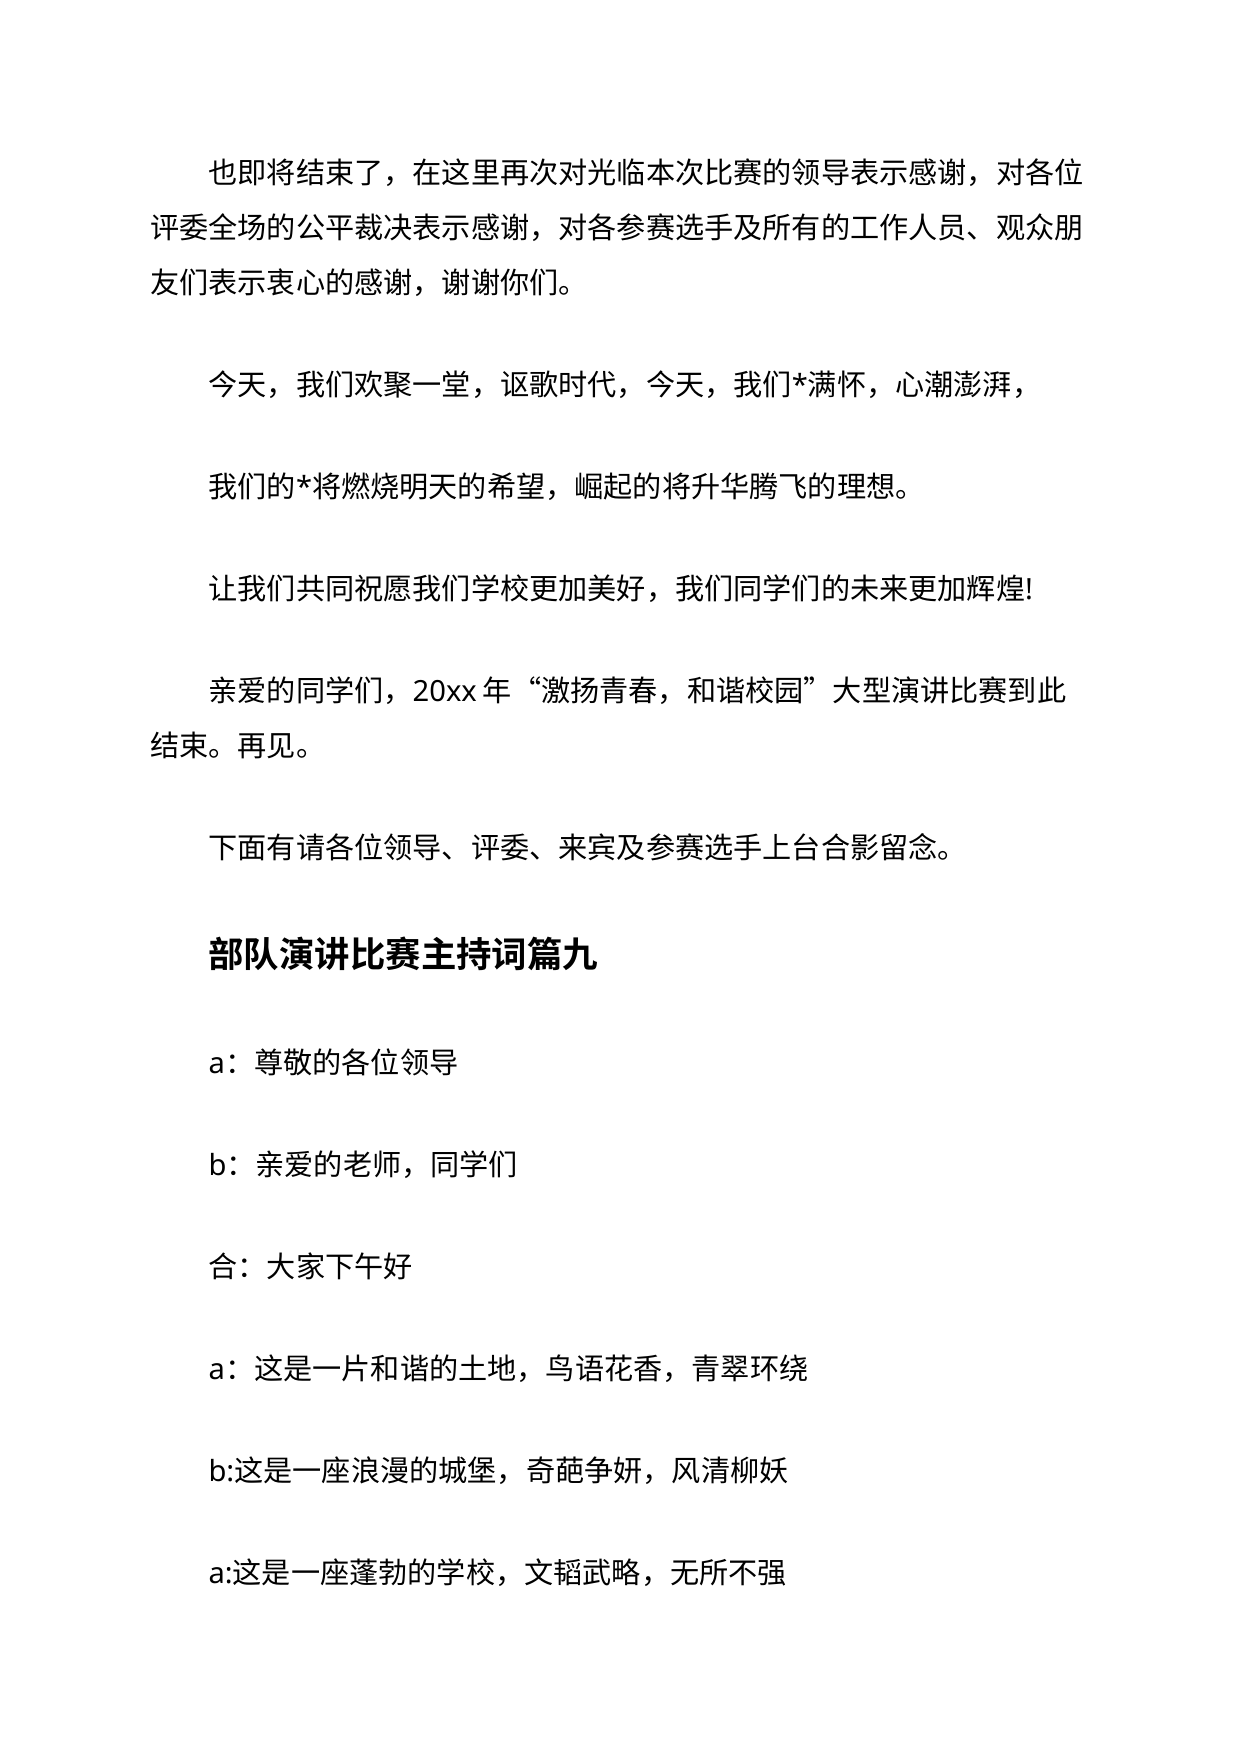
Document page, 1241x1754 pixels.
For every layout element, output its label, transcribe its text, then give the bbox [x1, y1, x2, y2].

text 让我们共同祝愿我们学校更加美好，我们同学们的未来更加辉煌! [150, 566, 1090, 608]
text a：这是一片和谐的土地，鸟语花香，青翠环绕 [150, 1345, 1090, 1388]
text b:这是一座浪漫的城堡，奇葩争妍，风清柳妖 [150, 1447, 1090, 1489]
text 也即将结束了，在这里再次对光临本次比赛的领导表示感谢，对各位评委全场的公平裁决表示感谢，对各参赛选手及所有的工作人员、观众朋友们表示衷心的感谢，谢谢你们。 [150, 150, 1090, 302]
text 我们的*将燃烧明天的希望，崛起的将升华腾飞的理想。 [150, 463, 1090, 506]
text a:这是一座蓬勃的学校，文韬武略，无所不强 [150, 1549, 1090, 1592]
text 部队演讲比赛主持词篇九 [150, 926, 1090, 977]
text a：尊敬的各位领导 [150, 1039, 1090, 1082]
text 合：大家下午好 [150, 1243, 1090, 1286]
text 今天，我们欢聚一堂，讴歌时代，今天，我们*满怀，心潮澎湃， [150, 362, 1090, 404]
text b：亲爱的老师，同学们 [150, 1141, 1090, 1184]
text 下面有请各位领导、评委、来宾及参赛选手上台合影留念。 [150, 824, 1090, 867]
text 亲爱的同学们，20xx年“激扬青春，和谐校园”大型演讲比赛到此结束。再见。 [150, 667, 1090, 765]
